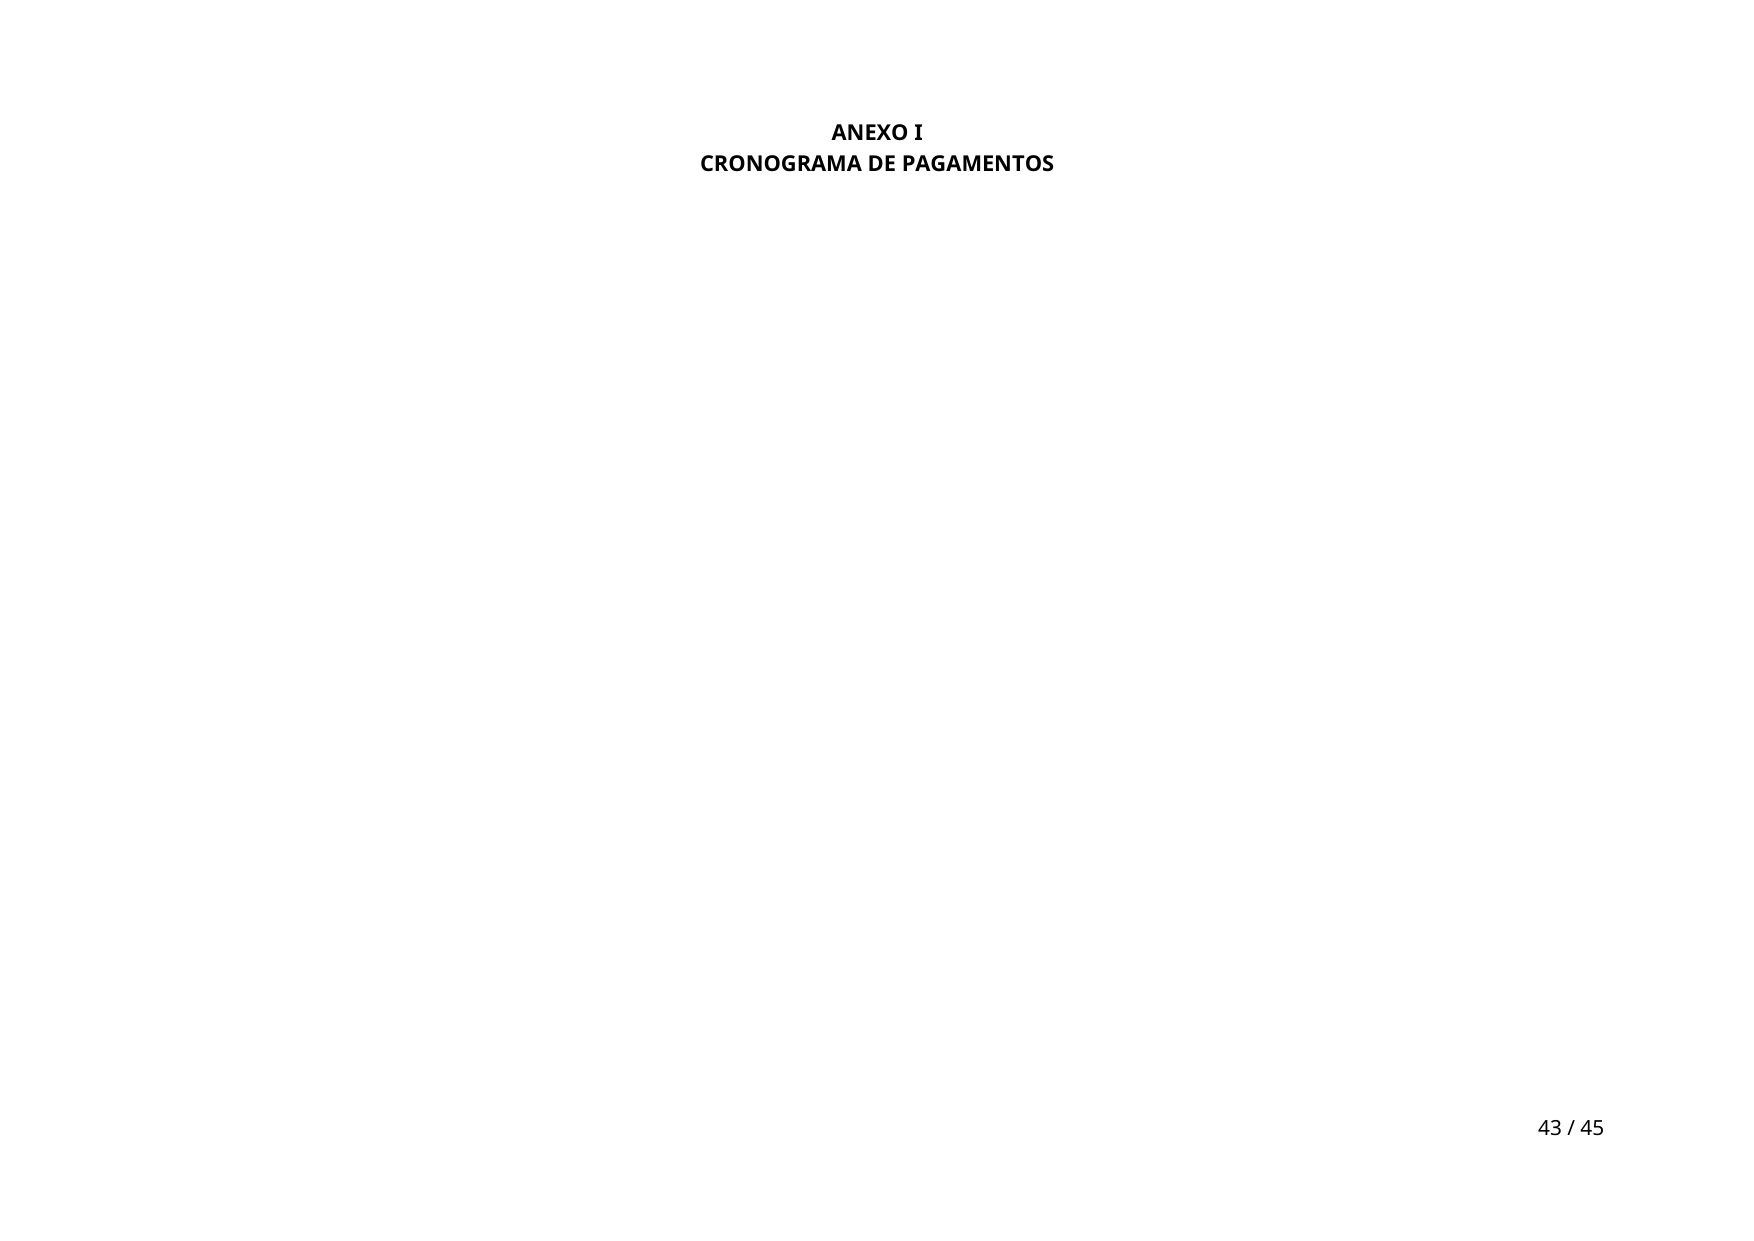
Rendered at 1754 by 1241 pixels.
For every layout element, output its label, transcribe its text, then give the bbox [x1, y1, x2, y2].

text CRONOGRAMA DE PAGAMENTOS [150, 147, 1604, 178]
text ANEXO I [150, 115, 1604, 147]
